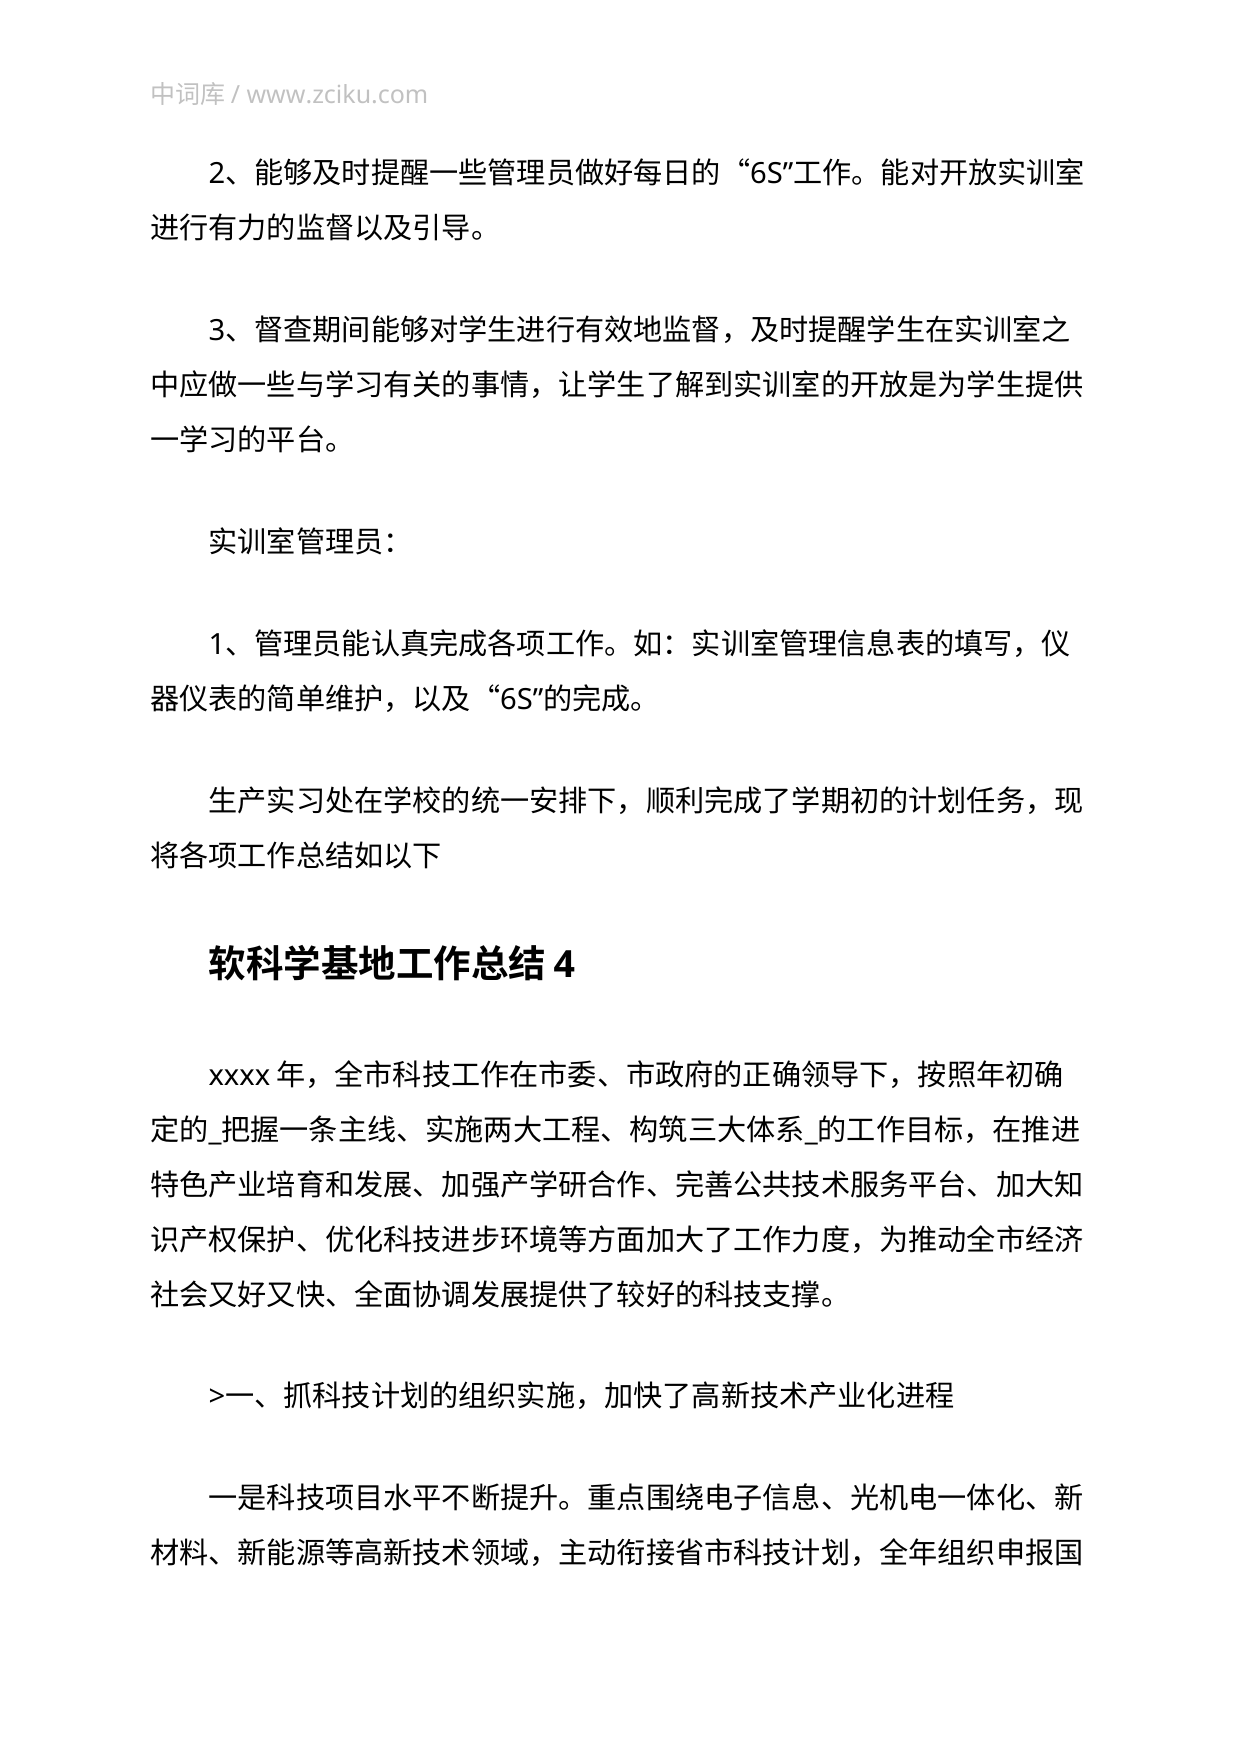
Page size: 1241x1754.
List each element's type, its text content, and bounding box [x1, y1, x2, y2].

text 实训室管理员： [150, 518, 1090, 561]
text 1、管理员能认真完成各项工作。如：实训室管理信息表的填写，仪器仪表的简单维护，以及“6S”的完成。 [150, 620, 1090, 718]
text 生产实习处在学校的统一安排下，顺利完成了学期初的计划任务，现将各项工作总结如以下 [150, 777, 1090, 874]
text 软科学基地工作总结4 [150, 934, 1090, 988]
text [150, 1475, 1090, 1572]
text >一、抓科技计划的组织实施，加快了高新技术产业化进程 [150, 1373, 1090, 1415]
text xxxx年，全市科技工作在市委、市政府的正确领导下，按照年初确定的_把握一条主线、实施两大工程、构筑三大体系_的工作目标，在推进特色产业培育和发展、加强产学研合作、完善公共技术服务平台、加大知识产权保护、优化科技进步环境等方面加大了工作力度，为推动全市经济社会又好又快、全面协调发展提供了较好的科技支撑。 [150, 1051, 1090, 1313]
text 3、督查期间能够对学生进行有效地监督，及时提醒学生在实训室之中应做一些与学习有关的事情，让学生了解到实训室的开放是为学生提供一学习的平台。 [150, 307, 1090, 459]
text 2、能够及时提醒一些管理员做好每日的“6S”工作。能对开放实训室进行有力的监督以及引导。 [150, 150, 1090, 247]
